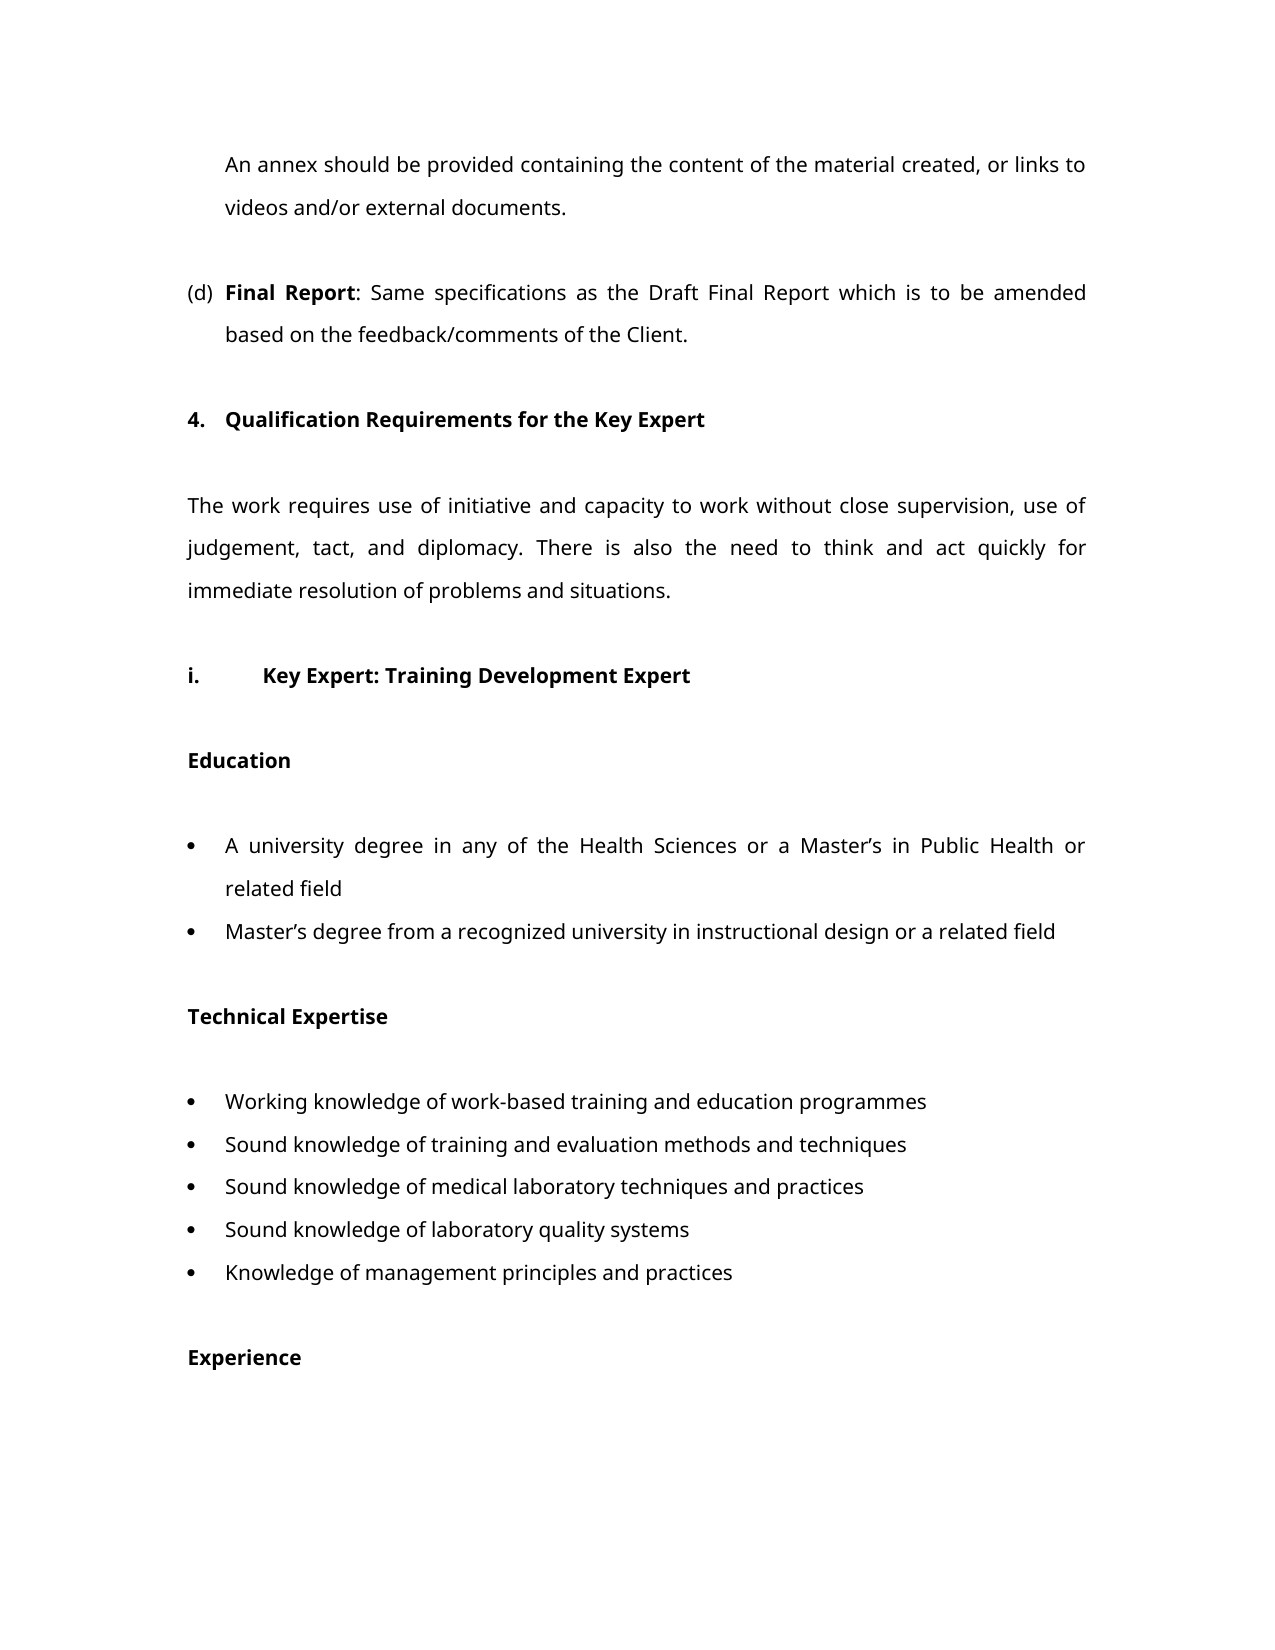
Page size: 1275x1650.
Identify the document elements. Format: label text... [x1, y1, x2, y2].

text Technical Expertise [187, 1002, 1087, 1031]
list Key Expert: Training Development Expert [187, 661, 1087, 690]
text Experience [187, 1343, 1087, 1371]
list A university degree in any of the Health Sciences or a Master’s in Public Health or related field [187, 832, 1087, 903]
list Sound knowledge of medical laboratory techniques and practices [187, 1172, 1087, 1201]
text Education [187, 746, 1087, 775]
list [187, 150, 1087, 221]
list Qualification Requirements for the Key Expert [187, 406, 1087, 434]
list Working knowledge of work-based training and education programmes [187, 1087, 1087, 1116]
list Knowledge of management principles and practices [187, 1258, 1087, 1286]
text The work requires use of initiative and capacity to work without close supervision, use of judgement, tact, and diplomacy. There is also the need to think and act quickly for immediate resolution of problems and situations. [187, 491, 1087, 604]
list Sound knowledge of laboratory quality systems [187, 1215, 1087, 1243]
list Master’s degree from a recognized university in instructional design or a related field [187, 917, 1087, 945]
list Final Report: Same specifications as the Draft Final Report which is to be amended based on the feedback/comments of the Client. [187, 278, 1087, 349]
list Sound knowledge of training and evaluation methods and techniques [187, 1130, 1087, 1158]
